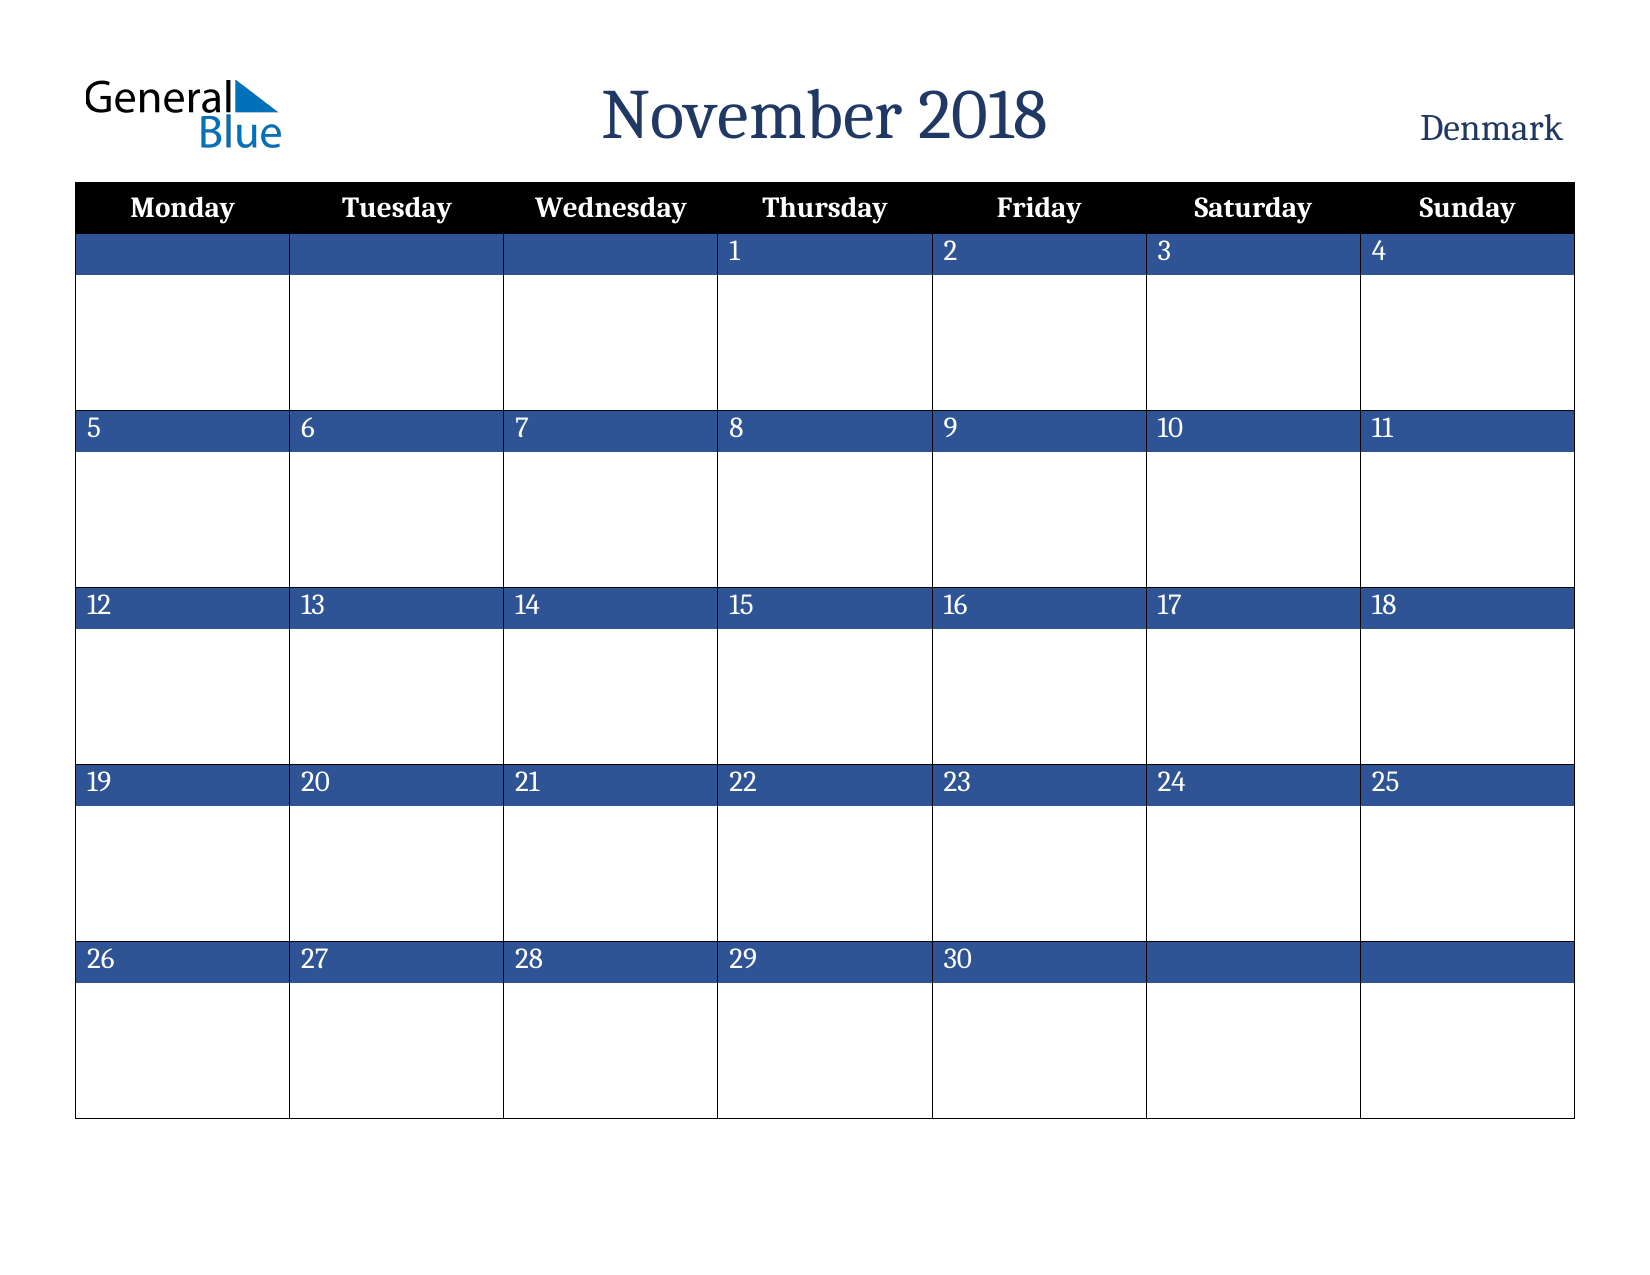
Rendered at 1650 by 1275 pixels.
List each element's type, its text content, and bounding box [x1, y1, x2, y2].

table_cell 9 [933, 411, 1146, 452]
table_cell [504, 234, 717, 275]
table_cell Thursday [718, 183, 932, 233]
table_cell [76, 806, 289, 941]
table_cell [504, 629, 717, 764]
table_cell 1 [718, 234, 932, 275]
table_cell [1361, 275, 1574, 410]
table_cell [1361, 942, 1574, 983]
table_cell 19 [76, 765, 289, 806]
table_cell 12 [76, 588, 289, 629]
table_cell [1361, 806, 1574, 941]
table_cell 14 [504, 588, 717, 629]
table_cell [290, 629, 503, 764]
table_cell 30 [933, 942, 1146, 983]
table_cell [933, 629, 1146, 764]
table_cell [290, 806, 503, 941]
table_header November 2018 [504, 75, 1146, 182]
table_cell 28 [504, 942, 717, 983]
table_cell [718, 452, 932, 587]
table_cell 16 [933, 588, 1146, 629]
table_cell Wednesday [504, 183, 717, 233]
table_cell 10 [1147, 411, 1360, 452]
table_cell 20 [290, 765, 503, 806]
table_header Denmark [1146, 75, 1574, 182]
table_cell 22 [718, 765, 932, 806]
table_cell [76, 983, 289, 1118]
table_cell [1147, 452, 1360, 587]
table_cell [290, 234, 503, 275]
table_cell [1147, 629, 1360, 764]
table_cell 15 [718, 588, 932, 629]
table_cell [933, 983, 1146, 1118]
table_cell 8 [718, 411, 932, 452]
table_cell 3 [1147, 234, 1360, 275]
table_cell 24 [1147, 765, 1360, 806]
table_cell 4 [1361, 234, 1574, 275]
table_cell [76, 452, 289, 587]
table_cell [1361, 452, 1574, 587]
table_cell Monday [76, 183, 289, 233]
table_cell [290, 275, 503, 410]
table_cell 27 [290, 942, 503, 983]
table_cell 29 [718, 942, 932, 983]
table_cell Tuesday [290, 183, 503, 233]
table_cell Saturday [1147, 183, 1360, 233]
table_cell [76, 275, 289, 410]
table_cell [504, 275, 717, 410]
table_cell 6 [290, 411, 503, 452]
table_cell 11 [1361, 411, 1574, 452]
table_cell 18 [1361, 588, 1574, 629]
table_cell [504, 983, 717, 1118]
table_cell [1361, 983, 1574, 1118]
table_cell [290, 983, 503, 1118]
table_cell [504, 806, 717, 941]
table_cell [1147, 942, 1360, 983]
table_cell 26 [76, 942, 289, 983]
table_cell 21 [504, 765, 717, 806]
picture [86, 80, 281, 148]
table_cell 25 [1361, 765, 1574, 806]
table_cell [290, 452, 503, 587]
table_cell 7 [504, 411, 717, 452]
table_cell [718, 983, 932, 1118]
table_cell [718, 275, 932, 410]
table_cell 5 [76, 411, 289, 452]
table_cell [1147, 275, 1360, 410]
table_cell [718, 629, 932, 764]
table_cell 2 [933, 234, 1146, 275]
table_cell [1147, 983, 1360, 1118]
table_cell [1147, 806, 1360, 941]
table_cell [1361, 629, 1574, 764]
table_cell [76, 234, 289, 275]
table_cell [76, 629, 289, 764]
table_cell 17 [1147, 588, 1360, 629]
table_cell [718, 806, 932, 941]
table_cell 23 [933, 765, 1146, 806]
table_cell [933, 275, 1146, 410]
table_cell Friday [933, 183, 1146, 233]
table_cell [933, 806, 1146, 941]
table_cell Sunday [1361, 183, 1574, 233]
table_cell [933, 452, 1146, 587]
table_cell 13 [290, 588, 503, 629]
table_header [76, 75, 503, 182]
table_cell [504, 452, 717, 587]
